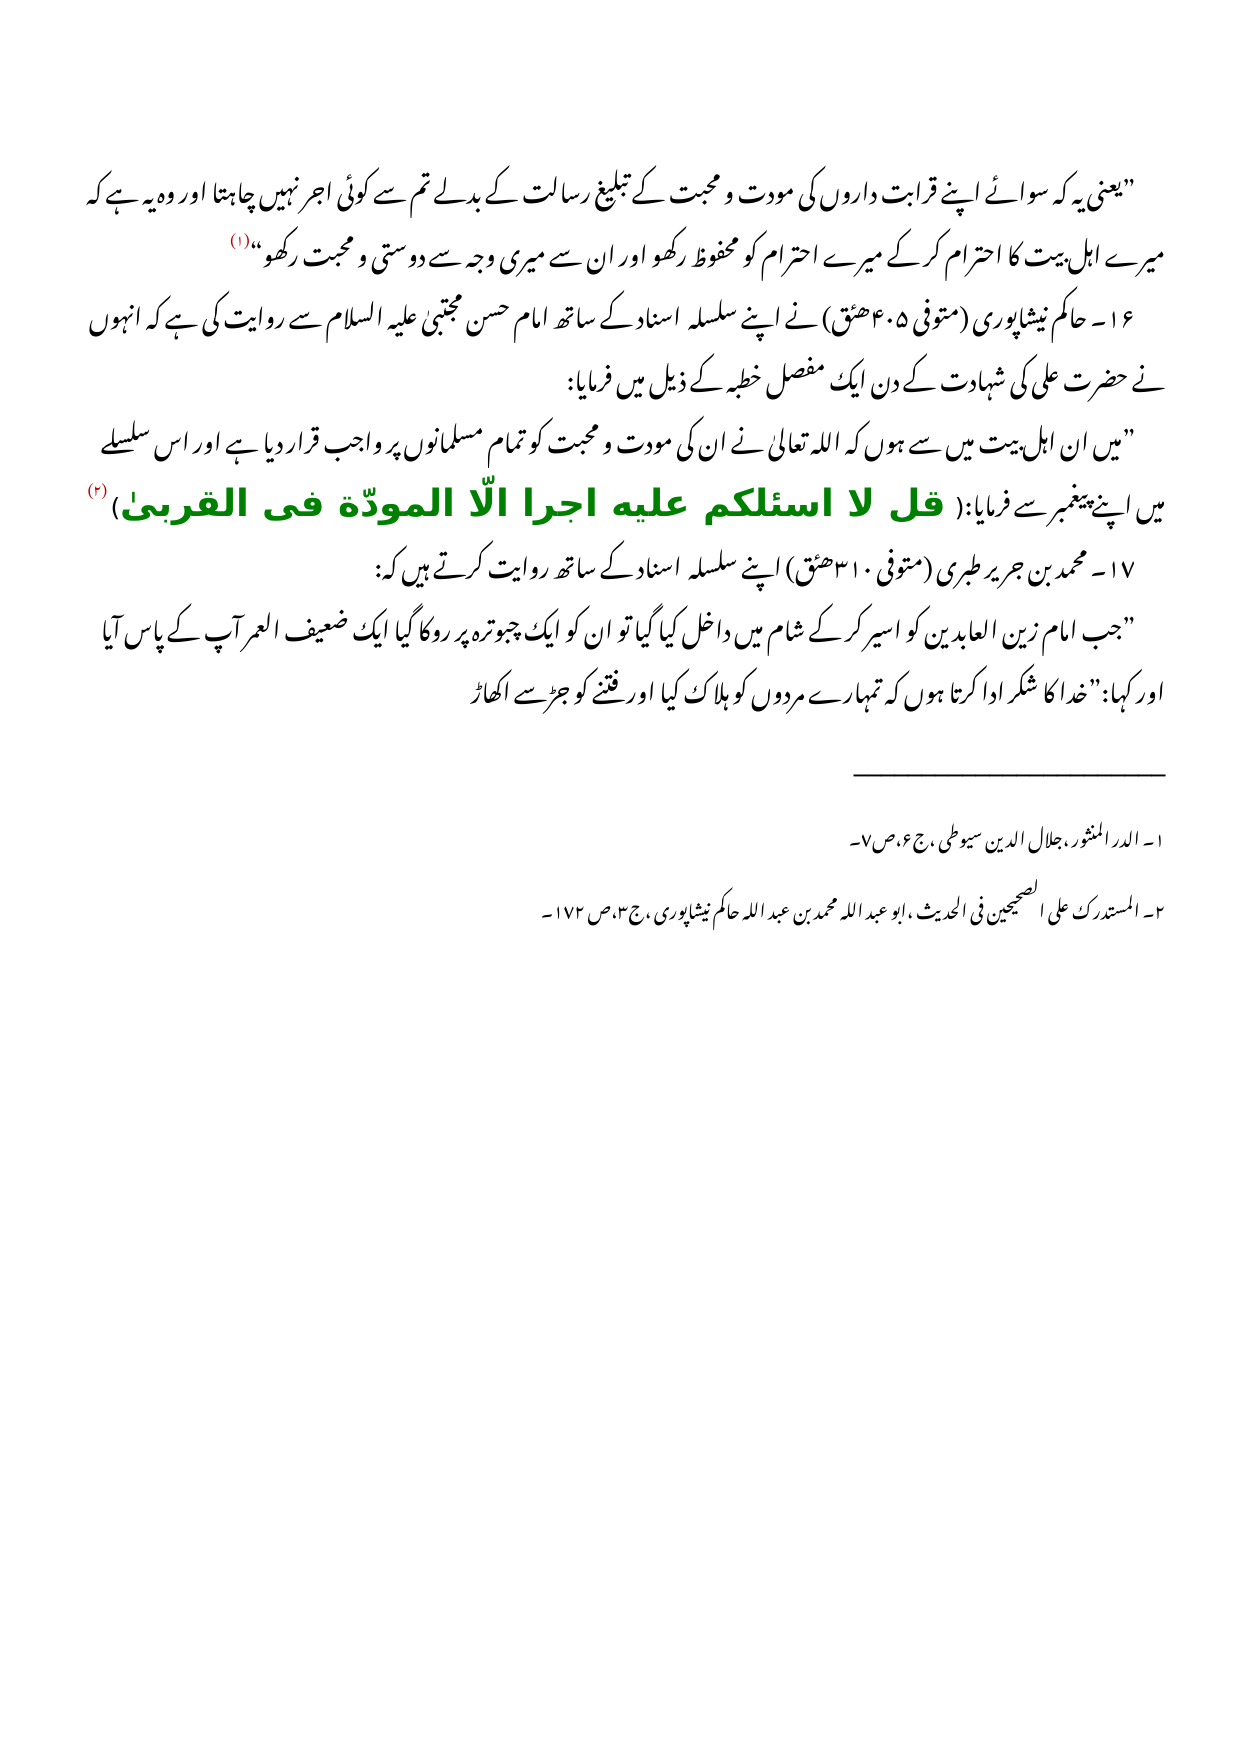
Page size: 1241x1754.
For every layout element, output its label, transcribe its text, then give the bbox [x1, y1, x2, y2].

text ”یعنی یہ کہ سوائے اپنے قرابت داروں کی مودت و محبت کے تبلیغ رسالت کے بدلے تم سے کوئی اجر نہیں چاہتا اور وہ یہ ہے کہ میرے اہل بیت کا احترام کر کے میرے احترام کو محفوظ رکھو اور ان سے میری وجہ سے دوستی و محبت رکھو“(۱) [75, 156, 1165, 281]
text ۲۔ المستدرک علی الصحیحین فی الحدیث ،ابو عبد اللہ محمد بن عبد اللہ حاکم نیشاپوری ،ج۳،ص ۱۷۲۔ [75, 883, 1165, 930]
text ۱۔ الدر المنثور ،جلال الدین سیوطی ،ج۶،ص۷۔ [75, 811, 1165, 858]
text ”میں ان اہل بیت میں سے ہوں کہ اللہ تعالیٰ نے ان کی مودت و محبت کو تمام مسلمانوں پر واجب قرار دیا ہے اور اس سلسلے میں اپنے پیغمبر سے فرمایا:( قل لا اسئلکم علیه اجرا الّا المودّة فی القربیٰ) (۲) [75, 406, 1165, 531]
text ”جب امام زین العابدین کو اسیر کر کے شام میں داخل کیا گیا تو ان کو ایک چبوترہ پر روکا گیا ایک ضعیف العمر آپ کے پاس آیا اور کہا:”خدا کا شکر ادا کرتا ہوں کہ تمہارے مردوں کو ہلاک کیا اور فتنے کو جڑسے اکھاڑ [75, 594, 1165, 719]
text _______________________ [75, 719, 1165, 786]
text ۱۶۔ حاکم نیشاپوری (متوفی ۴۰۵ھئق) نے اپنے سلسلہ اسناد کے ساتھ امام حسن مجتبیٰ علیہ السلام سے روایت کی ہے کہ انہوں نے حضرت علی کی شہادت کے دن ایک مفصل خطبہ کے ذیل میں فرمایا: [75, 281, 1165, 406]
text ۱۷۔ محمد بن جریر طبری (متوفی ۳۱۰ھئق) اپنے سلسلہ اسناد کے ساتھ روایت کرتے ہیں کہ: [75, 531, 1165, 594]
